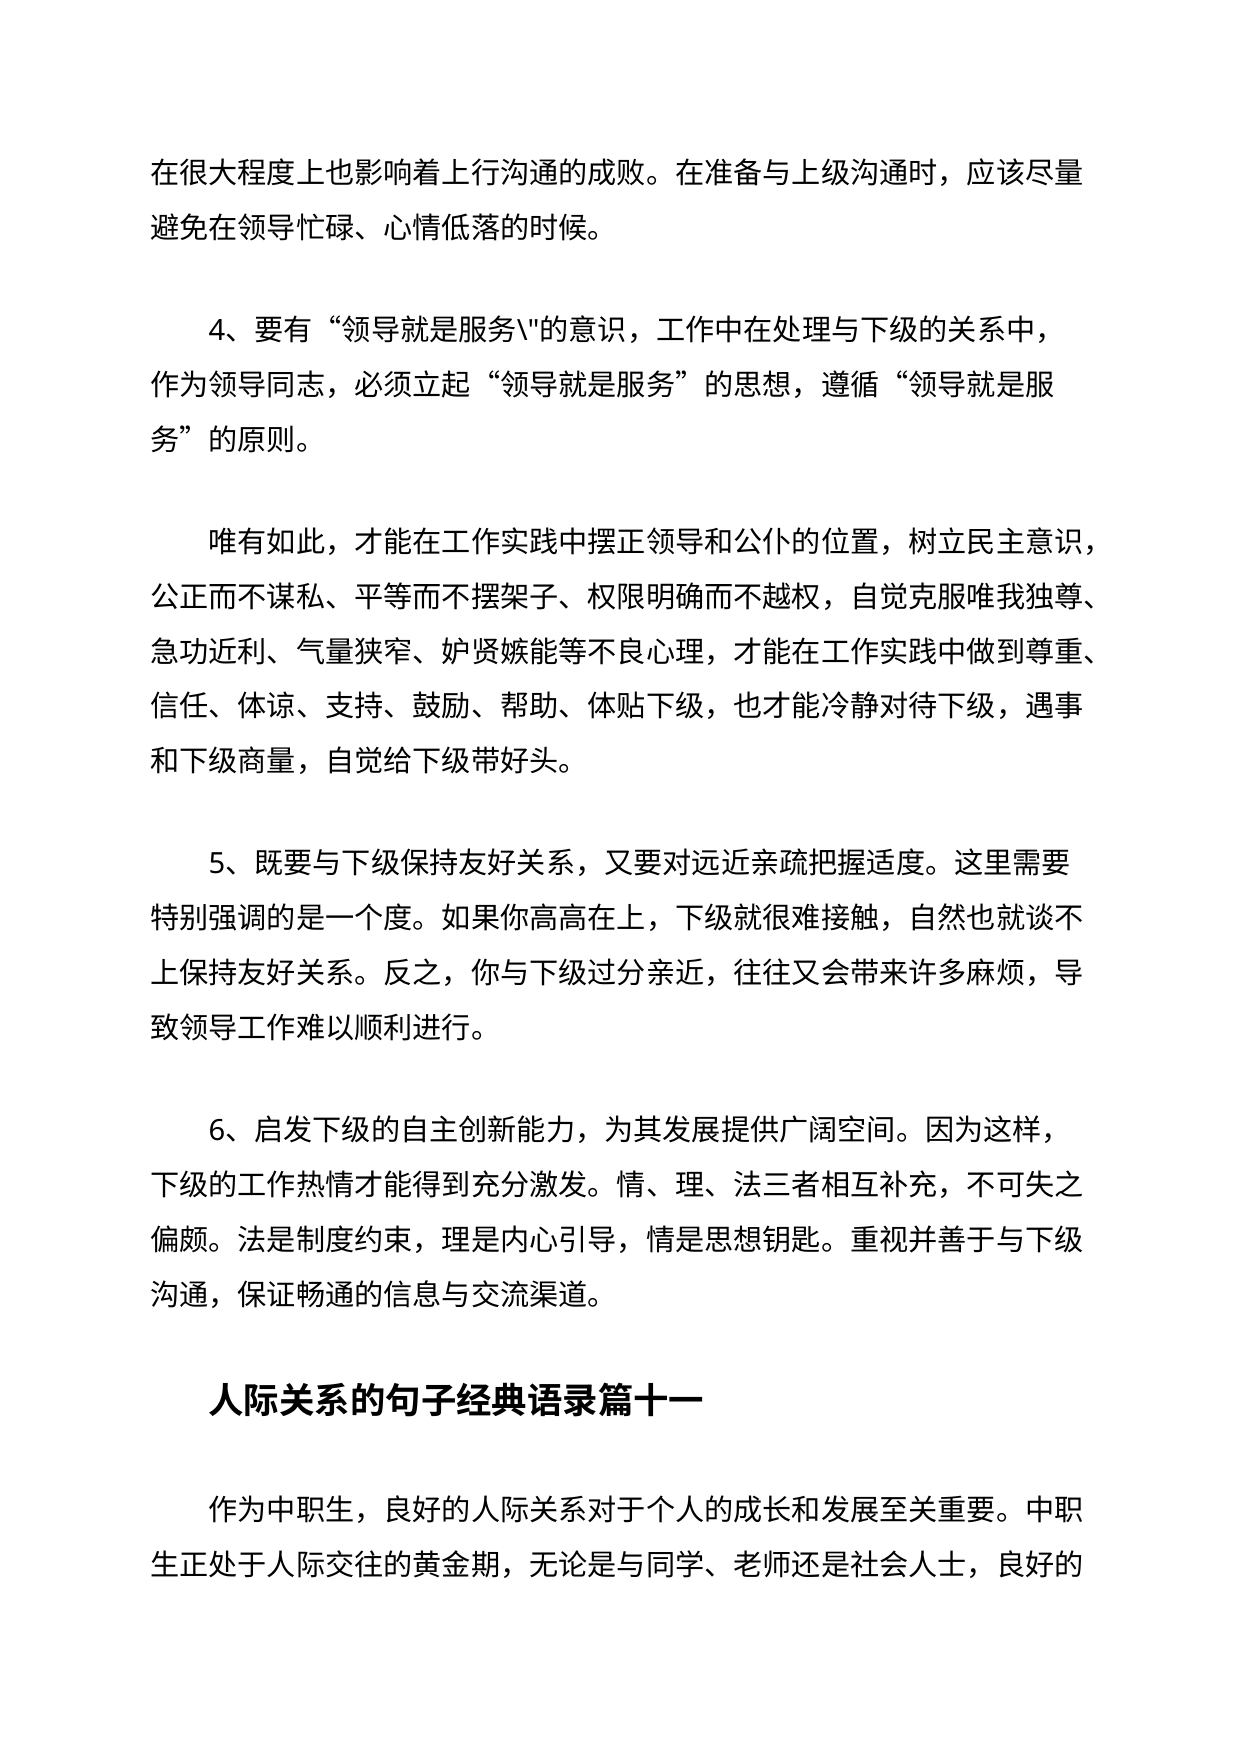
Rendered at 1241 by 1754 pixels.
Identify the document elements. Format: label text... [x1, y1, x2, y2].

text 6、启发下级的自主创新能力，为其发展提供广阔空间。因为这样，下级的工作热情才能得到充分激发。情、理、法三者相互补充，不可失之偏颇。法是制度约束，理是内心引导，情是思想钥匙。重视并善于与下级沟通，保证畅通的信息与交流渠道。 [150, 1106, 1090, 1313]
text 唯有如此，才能在工作实践中摆正领导和公仆的位置，树立民主意识，公正而不谋私、平等而不摆架子、权限明确而不越权，自觉克服唯我独尊、急功近利、气量狭窄、妒贤嫉能等不良心理，才能在工作实践中做到尊重、信任、体谅、支持、鼓励、帮助、体贴下级，也才能冷静对待下级，遇事和下级商量，自觉给下级带好头。 [150, 518, 1090, 780]
text 4、要有“领导就是服务\"的意识，工作中在处理与下级的关系中，作为领导同志，必须立起“领导就是服务”的思想，遵循“领导就是服务”的原则。 [150, 307, 1090, 459]
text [150, 150, 1090, 247]
text 5、既要与下级保持友好关系，又要对远近亲疏把握适度。这里需要特别强调的是一个度。如果你高高在上，下级就很难接触，自然也就谈不上保持友好关系。反之，你与下级过分亲近，往往又会带来许多麻烦，导致领导工作难以顺利进行。 [150, 840, 1090, 1047]
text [150, 1486, 1090, 1583]
text 人际关系的句子经典语录篇十一 [150, 1373, 1090, 1424]
